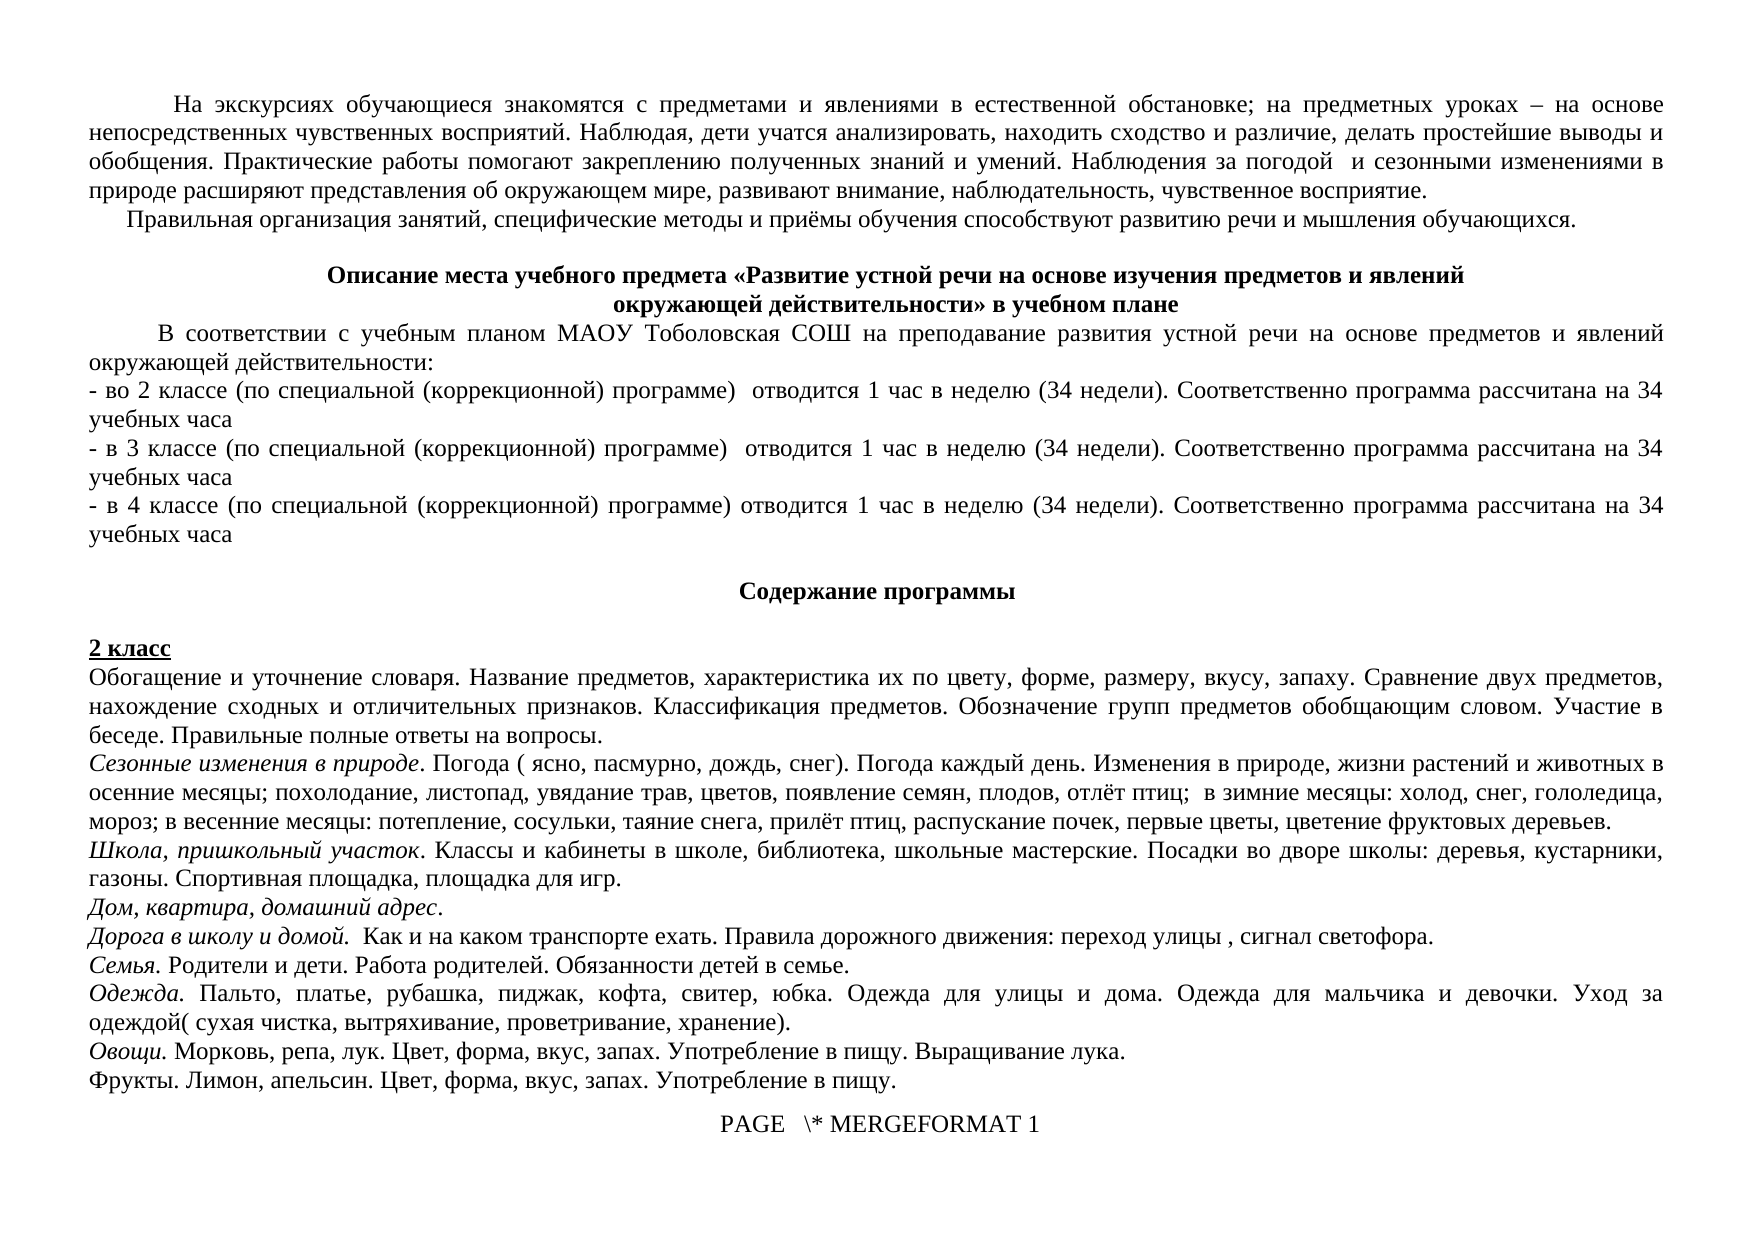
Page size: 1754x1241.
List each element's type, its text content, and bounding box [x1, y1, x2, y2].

text На экскурсиях обучающиеся знакомятся с предметами и явлениями в естественной обстановке; на предметных уроках – на основе непосредственных чувственных восприятий. Наблюдая, дети учатся анализировать, находить сходство и различие, делать простейшие выводы и обобщения. Практические работы помогают закреплению полученных знаний и умений. Наблюдения за погодой и сезонными изменениями в природе расширяют представления об окружающем мире, развивают внимание, наблюдательность, чувственное восприятие. [89, 89, 1665, 204]
text В соответствии с учебным планом МАОУ Тоболовская СОШ на преподавание развития устной речи на основе предметов и явлений окружающей действительности: [89, 318, 1665, 375]
text Обогащение и уточнение словаря. Название предметов, характеристика их по цвету, форме, размеру, вкусу, запаху. Сравнение двух предметов, нахождение сходных и отличительных признаков. Классификация предметов. Обозначение групп предметов обобщающим словом. Участие в беседе. Правильные полные ответы на вопросы. [89, 662, 1665, 748]
text - в 4 классе (по специальной (коррекционной) программе) отводится 1 час в неделю (34 недели). Соответственно программа рассчитана на 34 учебных часа [89, 490, 1665, 548]
text Описание места учебного предмета «Развитие устной речи на основе изучения предметов и явлений [126, 260, 1665, 289]
text Фрукты. Лимон, апельсин. Цвет, форма, вкус, запах. Употребление в пищу. [89, 1065, 1665, 1093]
text Сезонные изменения в природе. Погода ( ясно, пасмурно, дождь, снег). Погода каждый день. Изменения в природе, жизни растений и животных в осенние месяцы; похолодание, листопад, увядание трав, цветов, появление семян, плодов, отлёт птиц; в зимние месяцы: холод, снег, гололедица, мороз; в весенние месяцы: потепление, сосульки, таяние снега, прилёт птиц, распускание почек, первые цветы, цветение фруктовых деревьев. [89, 748, 1665, 835]
text окружающей действительности» в учебном плане [126, 289, 1665, 318]
text - в 3 классе (по специальной (коррекционной) программе) отводится 1 час в неделю (34 недели). Соответственно программа рассчитана на 34 учебных часа [89, 433, 1665, 490]
text 2 класс [89, 633, 1665, 662]
text Школа, пришкольный участок. Классы и кабинеты в школе, библиотека, школьные мастерские. Посадки во дворе школы: деревья, кустарники, газоны. Спортивная площадка, площадка для игр. [89, 835, 1665, 892]
text Семья. Родители и дети. Работа родителей. Обязанности детей в семье. [89, 950, 1665, 978]
text - во 2 классе (по специальной (коррекционной) программе) отводится 1 час в неделю (34 недели). Соответственно программа рассчитана на 34 учебных часа [89, 375, 1665, 433]
text Дом, квартира, домашний адрес. [89, 892, 1665, 921]
text Содержание программы [89, 576, 1665, 605]
text Овощи. Морковь, репа, лук. Цвет, форма, вкус, запах. Употребление в пищу. Выращивание лука. [89, 1036, 1665, 1065]
text Одежда. Пальто, платье, рубашка, пиджак, кофта, свитер, юбка. Одежда для улицы и дома. Одежда для мальчика и девочки. Уход за одеждой( сухая чистка, вытряхивание, проветривание, хранение). [89, 978, 1665, 1036]
text Дорога в школу и домой. Как и на каком транспорте ехать. Правила дорожного движения: переход улицы , сигнал светофора. [89, 921, 1665, 950]
text Правильная организация занятий, специфические методы и приёмы обучения способствуют развитию речи и мышления обучающихся. [89, 204, 1665, 232]
